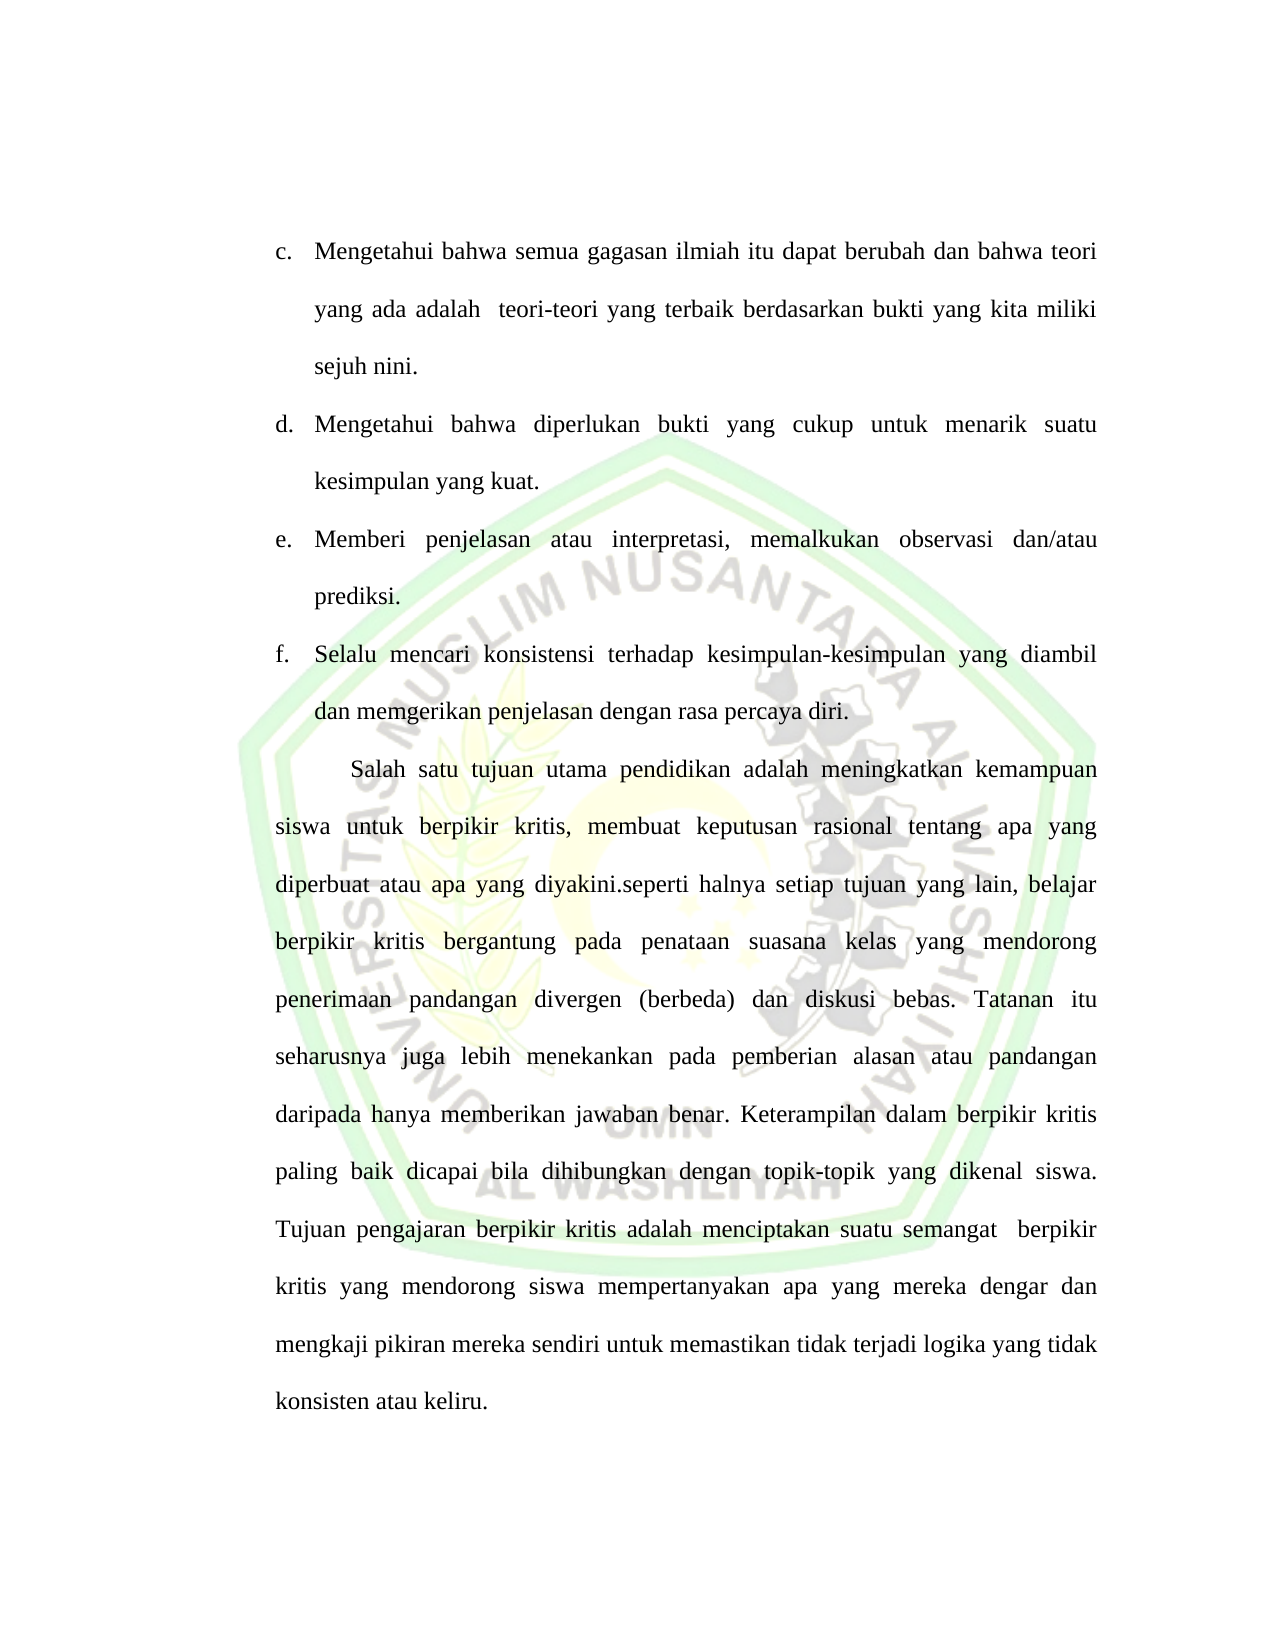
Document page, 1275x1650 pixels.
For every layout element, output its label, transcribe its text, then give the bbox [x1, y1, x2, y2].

list Mengetahui bahwa semua gagasan ilmiah itu dapat berubah dan bahwa teori yang ada adalah teori-teori yang terbaik berdasarkan bukti yang kita miliki sejuh nini. [275, 236, 1098, 380]
list Memberi penjelasan atau interpretasi, memalkukan observasi dan/atau prediksi. [275, 524, 1098, 610]
list Selalu mencari konsistensi terhadap kesimpulan-kesimpulan yang diambil dan memgerikan penjelasan dengan rasa percaya diri. [275, 639, 1098, 725]
list Mengetahui bahwa diperlukan bukti yang cukup untuk menarik suatu kesimpulan yang kuat. [275, 409, 1098, 495]
text Salah satu tujuan utama pendidikan adalah meningkatkan kemampuan siswa untuk berpikir kritis, membuat keputusan rasional tentang apa yang diperbuat atau apa yang diyakini.seperti halnya setiap tujuan yang lain, belajar berpikir kritis bergantung pada penataan suasana kelas yang mendorong penerimaan pandangan divergen (berbeda) dan diskusi bebas. Tatanan itu seharusnya juga lebih menekankan pada pemberian alasan atau pandangan daripada hanya memberikan jawaban benar. Keterampilan dalam berpikir kritis paling baik dicapai bila dihibungkan dengan topik-topik yang dikenal siswa. Tujuan pengajaran berpikir kritis adalah menciptakan suatu semangat berpikir kritis yang mendorong siswa mempertanyakan apa yang mereka dengar dan mengkaji pikiran mereka sendiri untuk memastikan tidak terjadi logika yang tidak konsisten atau keliru. [275, 754, 1098, 1415]
